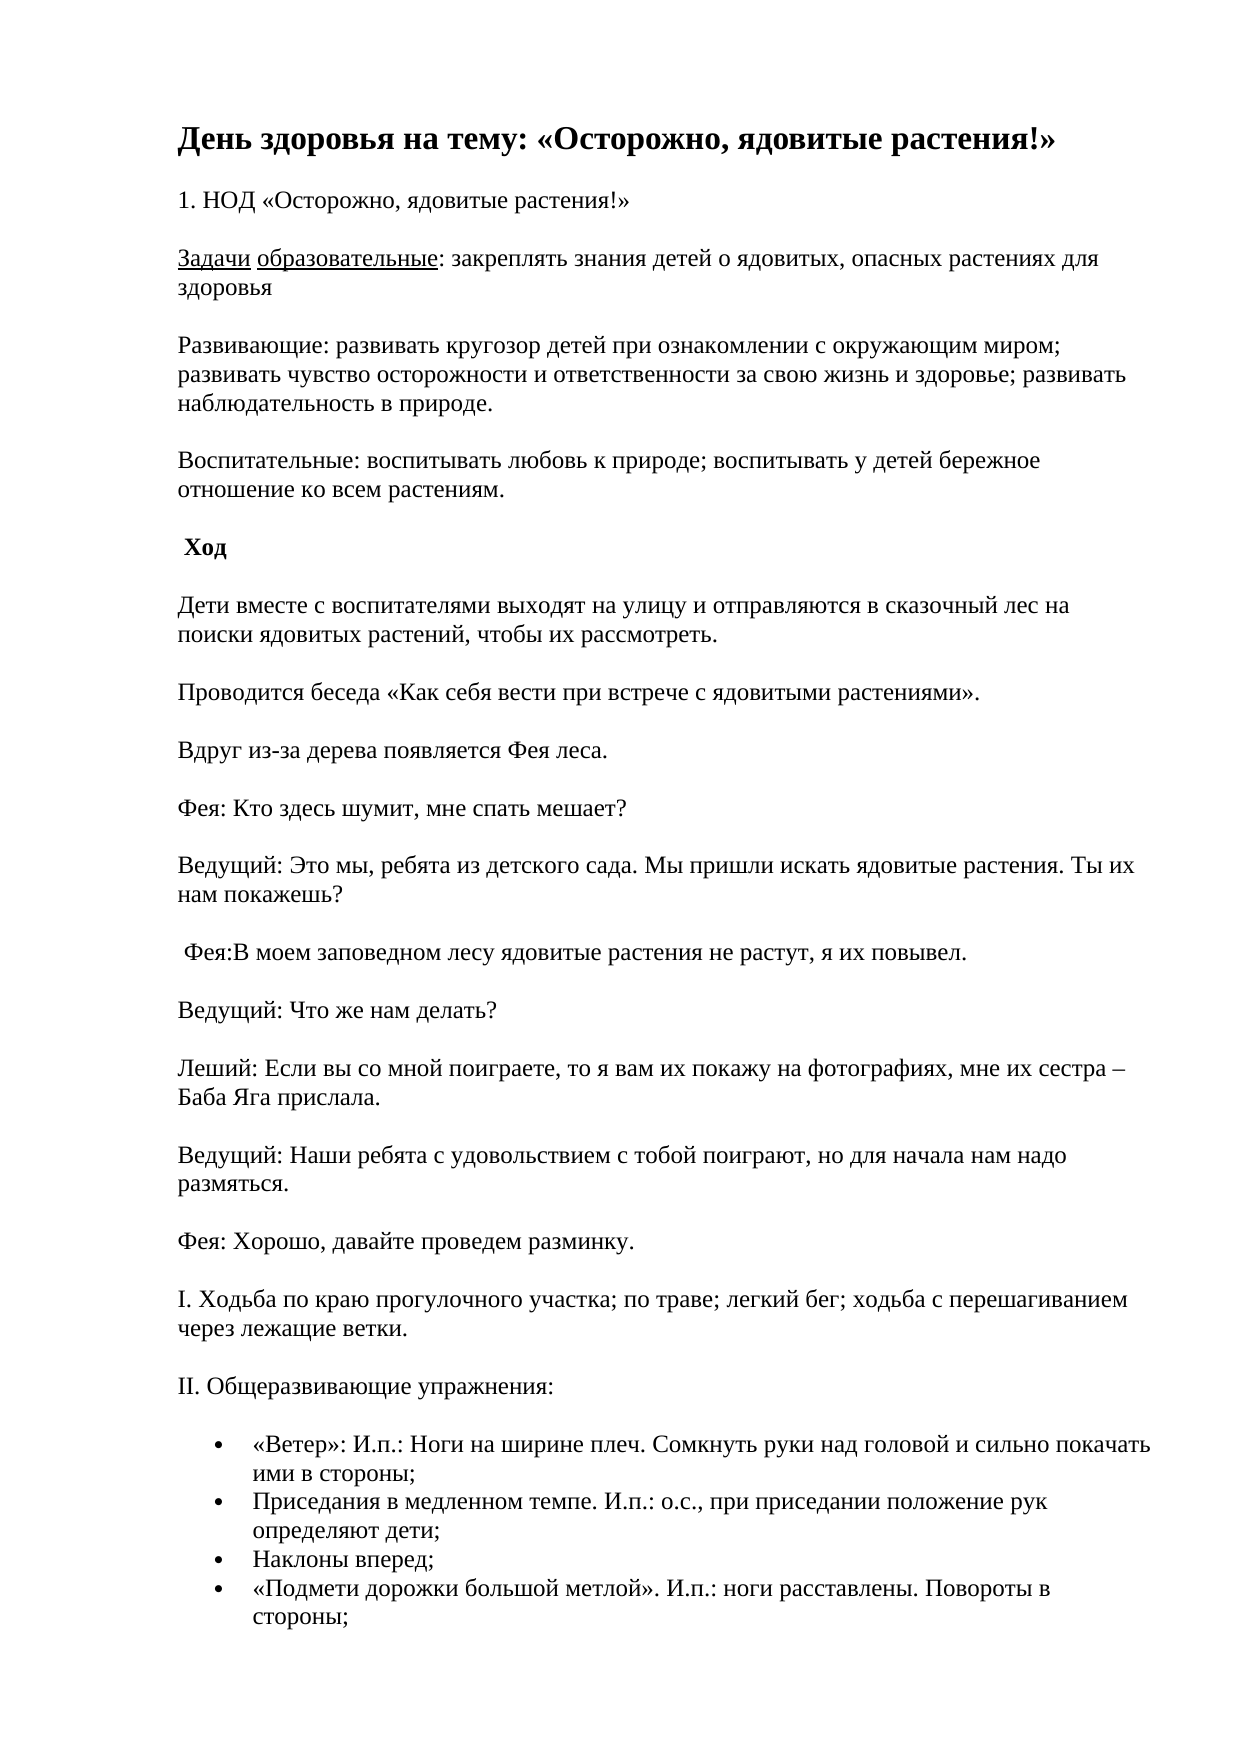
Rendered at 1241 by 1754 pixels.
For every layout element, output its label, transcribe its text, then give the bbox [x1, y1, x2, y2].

text Ведущий: Наши ребята с удовольствием с тобой поиграют, но для начала нам надо размяться. [177, 1140, 1152, 1197]
text Проводится беседа «Как себя вести при встрече с ядовитыми растениями». [177, 677, 1152, 706]
text Леший: Если вы со мной поиграете, то я вам их покажу на фотографиях, мне их сестра – Баба Яга прислала. [177, 1053, 1152, 1111]
text День здоровья на тему: «Осторожно, ядовитые растения!» [177, 118, 1152, 156]
text Фея: Кто здесь шумит, мне спать мешает? [177, 793, 1152, 821]
text Фея: Хорошо, давайте проведем разминку. [177, 1226, 1152, 1255]
text II. Общеразвивающие упражнения: [177, 1371, 1152, 1400]
text 1. НОД «Осторожно, ядовитые растения!» [177, 186, 1152, 214]
text Вдруг из-за дерева появляется Фея леса. [177, 735, 1152, 763]
text Задачи образовательные: закреплять знания детей о ядовитых, опасных растениях для здоровья [177, 243, 1152, 301]
text Дети вместе с воспитателями выходят на улицу и отправляются в сказочный лес на поиски ядовитых растений, чтобы их рассмотреть. [177, 590, 1152, 648]
text Развивающие: развивать кругозор детей при ознакомлении с окружающим миром; развивать чувство осторожности и ответственности за свою жизнь и здоровье; развивать наблюдательность в природе. [177, 330, 1152, 416]
list «Ветер»: И.п.: Ноги на ширине плеч. Сомкнуть руки над головой и сильно покачать ими в стороны; [215, 1429, 1152, 1486]
text Ведущий: Что же нам делать? [177, 995, 1152, 1024]
text Ход [177, 532, 1152, 561]
text Воспитательные: воспитывать любовь к природе; воспитывать у детей бережное отношение ко всем растениям. [177, 446, 1152, 503]
text Ведущий: Это мы, ребята из детского сада. Мы пришли искать ядовитые растения. Ты их нам покажешь? [177, 851, 1152, 908]
text I. Ходьба по краю прогулочного участка; по траве; легкий бег; ходьба с перешагиванием через лежащие ветки. [177, 1284, 1152, 1342]
list Приседания в медленном темпе. И.п.: о.с., при приседании положение рук определяют дети; [215, 1486, 1152, 1544]
list Наклоны вперед; [215, 1544, 1152, 1573]
text Фея:В моем заповедном лесу ядовитые растения не растут, я их повывел. [177, 937, 1152, 966]
list «Подмети дорожки большой метлой». И.п.: ноги расставлены. Повороты в стороны; [215, 1573, 1152, 1630]
